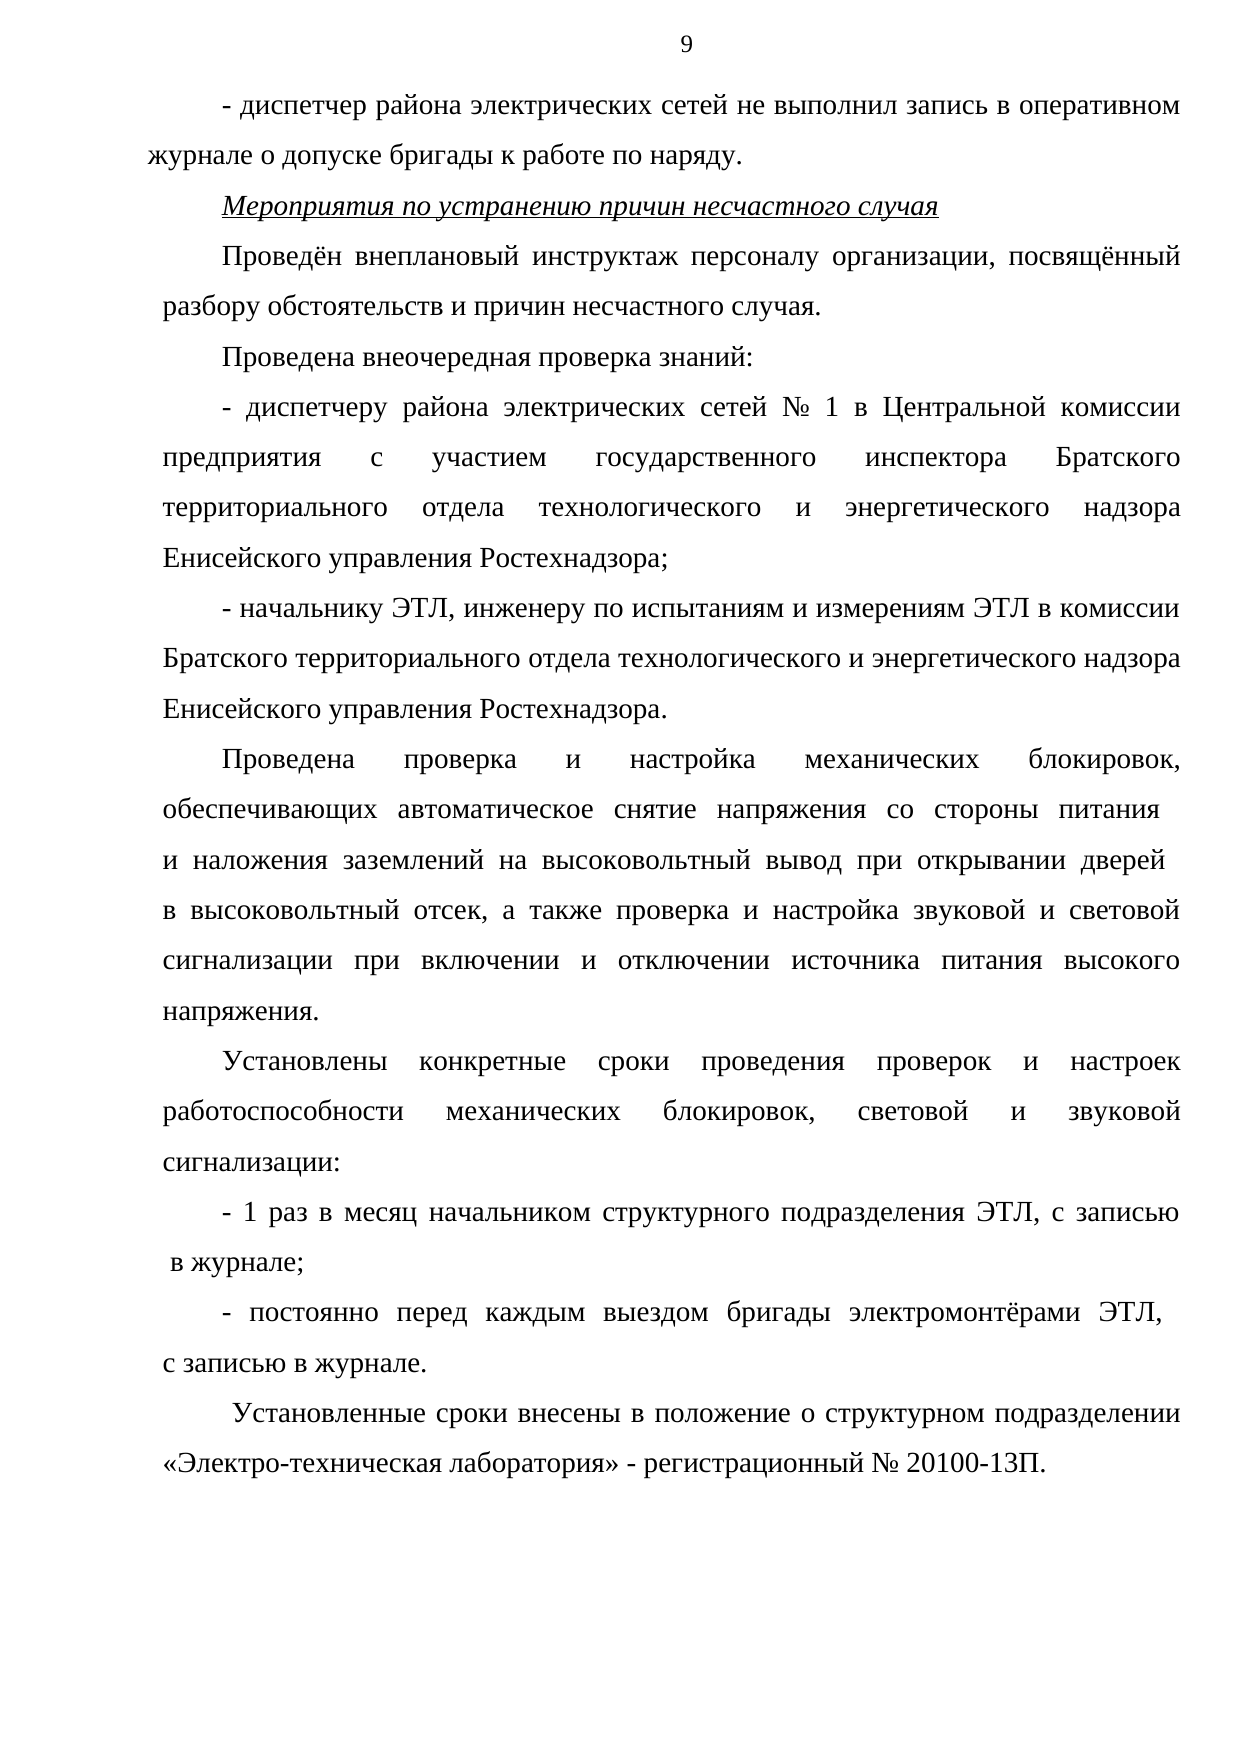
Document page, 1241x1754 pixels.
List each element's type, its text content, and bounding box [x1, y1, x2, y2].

text Проведён внеплановый инструктаж персоналу организации, посвящённый разбору обстоятельств и причин несчастного случая. [162, 238, 1181, 322]
text Проведена проверка и настройка механических блокировок, обеспечивающих автоматическое снятие напряжения со стороны питания и наложения заземлений на высоковольтный вывод при открывании дверей в высоковольтный отсек, а также проверка и настройка звуковой и световой сигнализации при включении и отключении источника питания высокого напряжения. [162, 741, 1181, 1026]
text Установленные сроки внесены в положение о структурном подразделении «Электро-техническая лаборатория» - регистрационный № 20100-13П. [162, 1395, 1181, 1479]
text Установлены конкретные сроки проведения проверок и настроек работоспособности механических блокировок, световой и звуковой сигнализации: [162, 1043, 1181, 1177]
text - начальнику ЭТЛ, инженеру по испытаниям и измерениям ЭТЛ в комиссии Братского территориального отдела технологического и энергетического надзора Енисейского управления Ростехнадзора. [162, 590, 1181, 724]
text - постоянно перед каждым выездом бригады электромонтёрами ЭТЛ, с записью в журнале. [162, 1294, 1181, 1378]
text Проведена внеочередная проверка знаний: [162, 339, 1181, 372]
text - 1 раз в месяц начальником структурного подразделения ЭТЛ, с записью в журнале; [162, 1194, 1181, 1278]
text - диспетчер района электрических сетей не выполнил запись в оперативном журнале о допуске бригады к работе по наряду. [148, 87, 1181, 171]
text - диспетчеру района электрических сетей № 1 в Центральной комиссии предприятия с участием государственного инспектора Братского территориального отдела технологического и энергетического надзора Енисейского управления Ростехнадзора; [162, 389, 1181, 573]
text Мероприятия по устранению причин несчастного случая [148, 188, 1181, 221]
